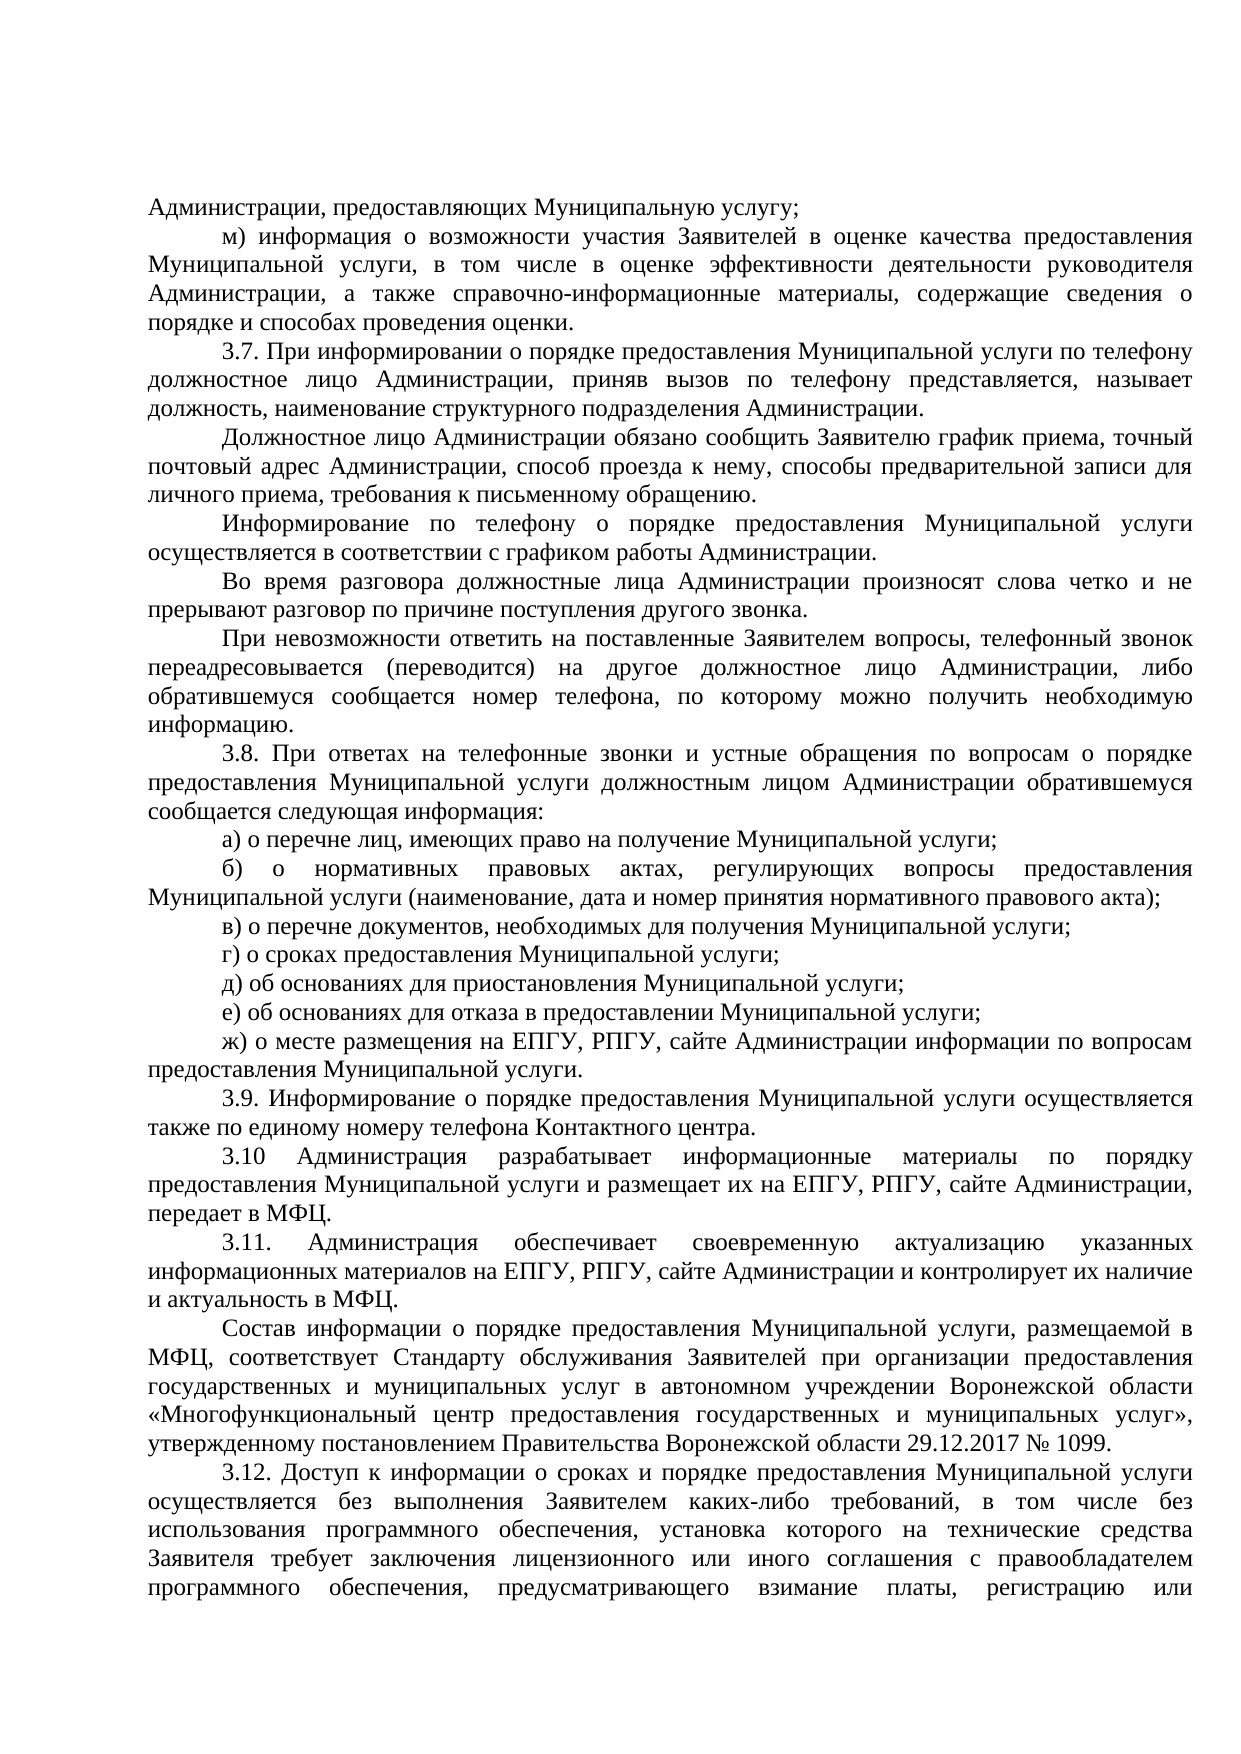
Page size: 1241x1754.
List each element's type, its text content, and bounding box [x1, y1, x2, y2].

text г) о сроках предоставления Муниципальной услуги; [148, 939, 1194, 968]
text 3.10 Администрация разрабатывает информационные материалы по порядку предоставления Муниципальной услуги и размещает их на ЕПГУ, РПГУ, сайте Администрации, передает в МФЦ. [148, 1141, 1194, 1227]
text б) о нормативных правовых актах, регулирующих вопросы предоставления Муниципальной услуги (наименование, дата и номер принятия нормативного правового акта); [148, 853, 1194, 911]
text 3.11. Администрация обеспечивает своевременную актуализацию указанных информационных материалов на ЕПГУ, РПГУ, сайте Администрации и контролирует их наличие и актуальность в МФЦ. [148, 1227, 1194, 1313]
text Во время разговора должностные лица Администрации произносят слова четко и не прерывают разговор по причине поступления другого звонка. [148, 566, 1194, 623]
text При невозможности ответить на поставленные Заявителем вопросы, телефонный звонок переадресовывается (переводится) на другое должностное лицо Администрации, либо обратившемуся сообщается номер телефона, по которому можно получить необходимую информацию. [148, 623, 1194, 738]
text ж) о месте размещения на ЕПГУ, РПГУ, сайте Администрации информации по вопросам предоставления Муниципальной услуги. [148, 1026, 1194, 1083]
text 3.7. При информировании о порядке предоставления Муниципальной услуги по телефону должностное лицо Администрации, приняв вызов по телефону представляется, называет должность, наименование структурного подразделения Администрации. [148, 336, 1194, 422]
text д) об основаниях для приостановления Муниципальной услуги; [148, 968, 1194, 997]
text м) информация о возможности участия Заявителей в оценке качества предоставления Муниципальной услуги, в том числе в оценке эффективности деятельности руководителя Администрации, а также справочно-информационные материалы, содержащие сведения о порядке и способах проведения оценки. [148, 221, 1194, 336]
text в) о перечне документов, необходимых для получения Муниципальной услуги; [148, 911, 1194, 939]
text е) об основаниях для отказа в предоставлении Муниципальной услуги; [148, 997, 1194, 1026]
text Состав информации о порядке предоставления Муниципальной услуги, размещаемой в МФЦ, соответствует Стандарту обслуживания Заявителей при организации предоставления государственных и муниципальных услуг в автономном учреждении Воронежской области «Многофункциональный центр предоставления государственных и муниципальных услуг», утвержденному постановлением Правительства Воронежской области 29.12.2017 № 1099. [148, 1313, 1194, 1457]
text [148, 1457, 1194, 1601]
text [148, 192, 1194, 221]
text а) о перечне лиц, имеющих право на получение Муниципальной услуги; [148, 824, 1194, 853]
text 3.9. Информирование о порядке предоставления Муниципальной услуги осуществляется также по единому номеру телефона Контактного центра. [148, 1083, 1194, 1141]
text Информирование по телефону о порядке предоставления Муниципальной услуги осуществляется в соответствии с графиком работы Администрации. [148, 508, 1194, 566]
text 3.8. При ответах на телефонные звонки и устные обращения по вопросам о порядке предоставления Муниципальной услуги должностным лицом Администрации обратившемуся сообщается следующая информация: [148, 738, 1194, 824]
text Должностное лицо Администрации обязано сообщить Заявителю график приема, точный почтовый адрес Администрации, способ проезда к нему, способы предварительной записи для личного приема, требования к письменному обращению. [148, 422, 1194, 508]
